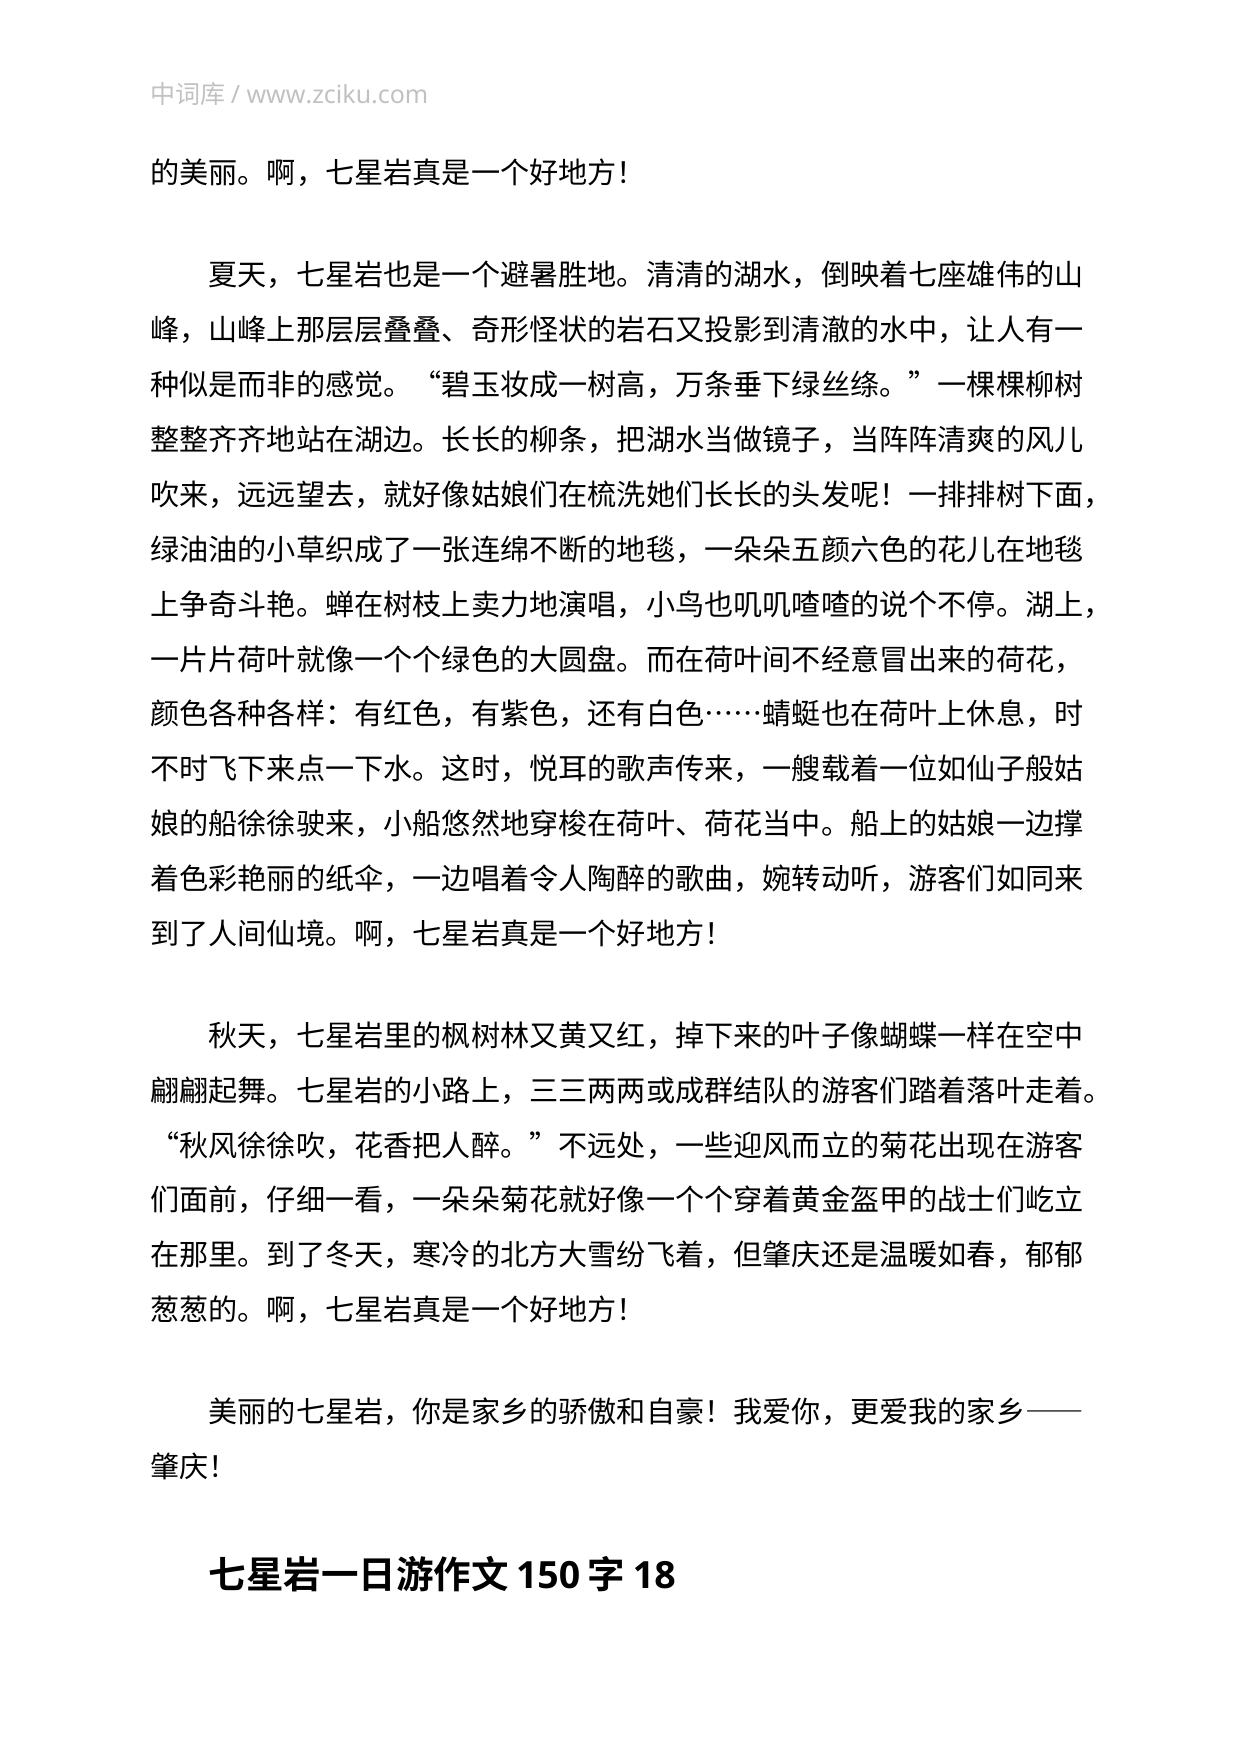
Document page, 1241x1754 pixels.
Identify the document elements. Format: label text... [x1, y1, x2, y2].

text 七星岩一日游作文150字18 [150, 1545, 1090, 1600]
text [150, 150, 1090, 192]
text 秋天，七星岩里的枫树林又黄又红，掉下来的叶子像蝴蝶一样在空中翩翩起舞。七星岩的小路上，三三两两或成群结队的游客们踏着落叶走着。“秋风徐徐吹，花香把人醉。”不远处，一些迎风而立的菊花出现在游客们面前，仔细一看，一朵朵菊花就好像一个个穿着黄金盔甲的战士们屹立在那里。到了冬天，寒冷的北方大雪纷飞着，但肇庆还是温暖如春，郁郁葱葱的。啊，七星岩真是一个好地方！ [150, 1012, 1090, 1329]
text 夏天，七星岩也是一个避暑胜地。清清的湖水，倒映着七座雄伟的山峰，山峰上那层层叠叠、奇形怪状的岩石又投影到清澈的水中，让人有一种似是而非的感觉。“碧玉妆成一树高，万条垂下绿丝绦。”一棵棵柳树整整齐齐地站在湖边。长长的柳条，把湖水当做镜子，当阵阵清爽的风儿吹来，远远望去，就好像姑娘们在梳洗她们长长的头发呢！一排排树下面，绿油油的小草织成了一张连绵不断的地毯，一朵朵五颜六色的花儿在地毯上争奇斗艳。蝉在树枝上卖力地演唱，小鸟也叽叽喳喳的说个不停。湖上，一片片荷叶就像一个个绿色的大圆盘。而在荷叶间不经意冒出来的荷花，颜色各种各样：有红色，有紫色，还有白色……蜻蜓也在荷叶上休息，时不时飞下来点一下水。这时，悦耳的歌声传来，一艘载着一位如仙子般姑娘的船徐徐驶来，小船悠然地穿梭在荷叶、荷花当中。船上的姑娘一边撑着色彩艳丽的纸伞，一边唱着令人陶醉的歌曲，婉转动听，游客们如同来到了人间仙境。啊，七星岩真是一个好地方！ [150, 252, 1090, 953]
text 美丽的七星岩，你是家乡的骄傲和自豪！我爱你，更爱我的家乡——肇庆！ [150, 1388, 1090, 1486]
